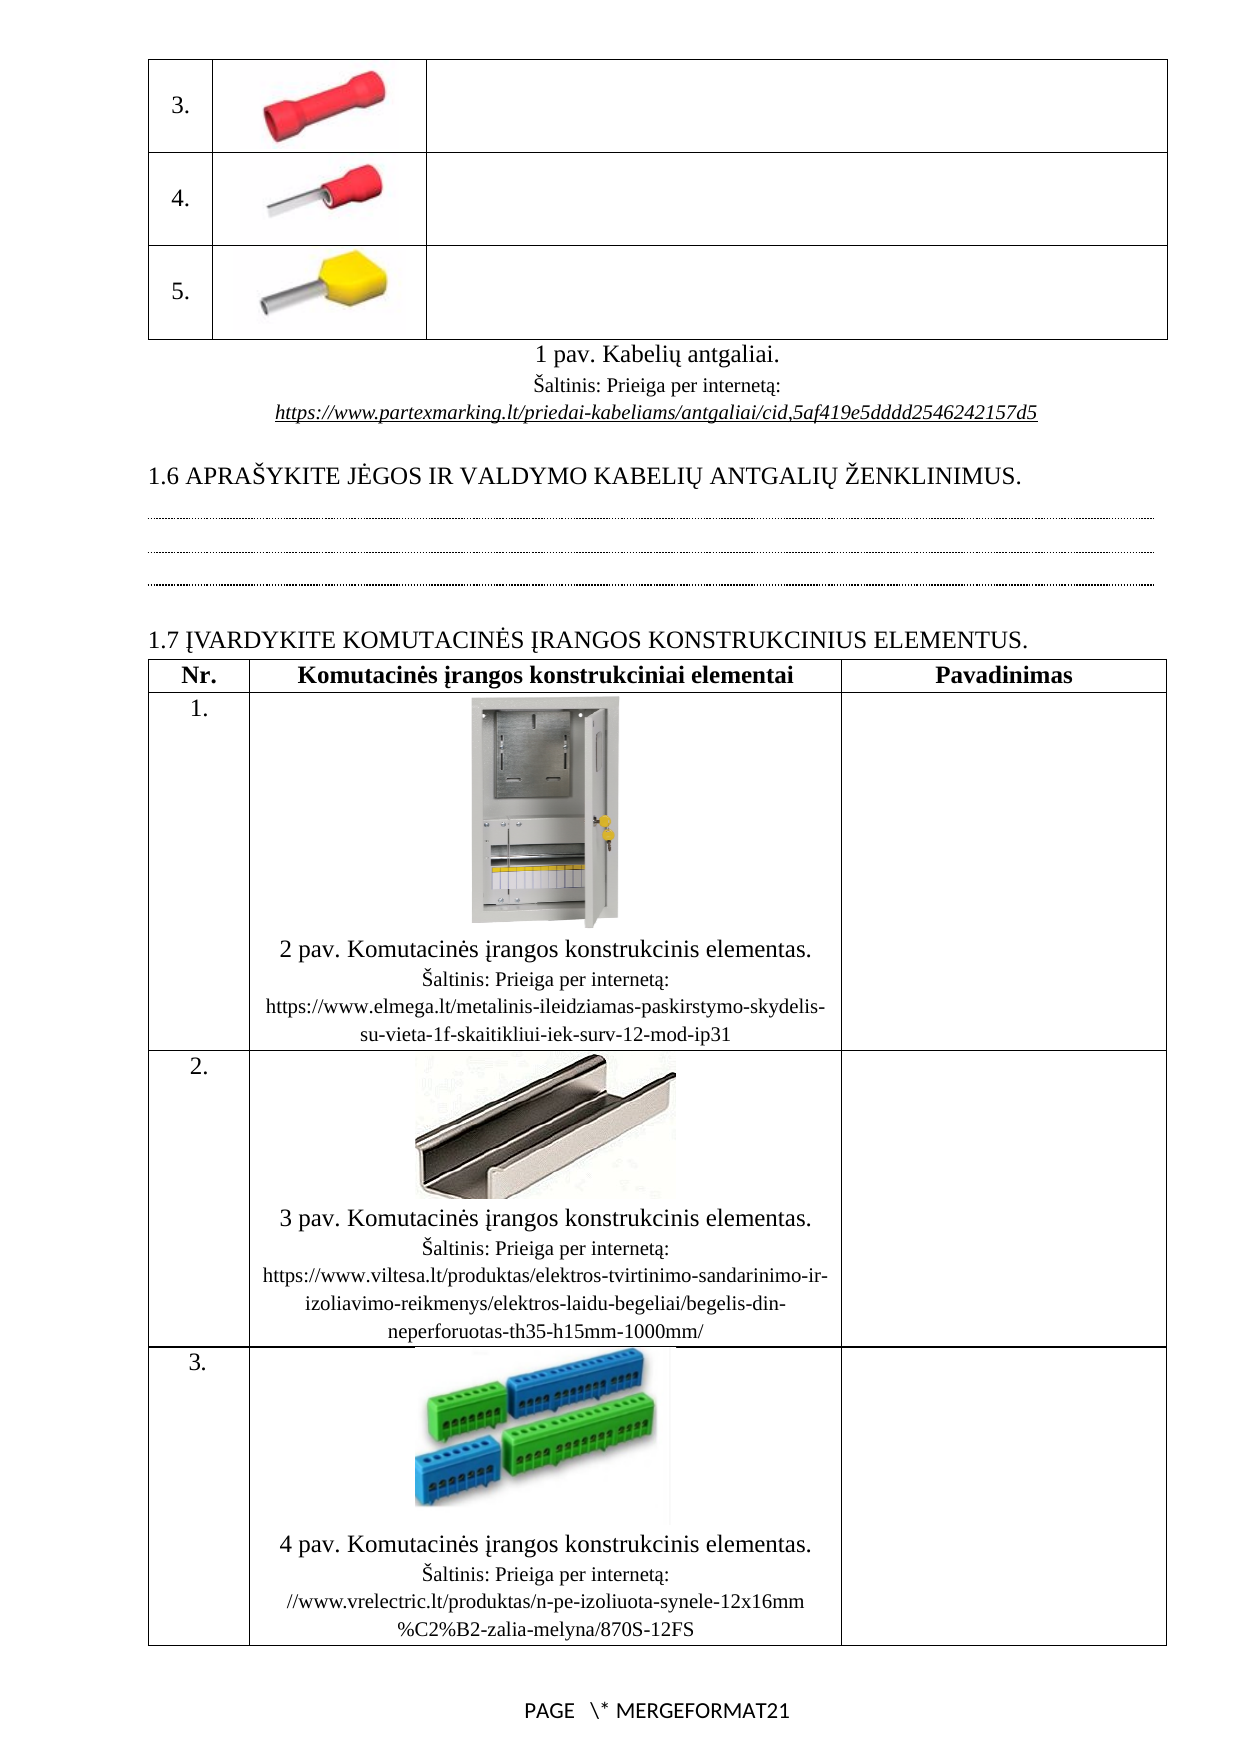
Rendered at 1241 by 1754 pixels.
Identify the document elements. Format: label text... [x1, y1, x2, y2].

picture [233, 246, 406, 335]
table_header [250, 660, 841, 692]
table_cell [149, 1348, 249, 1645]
picture [415, 1051, 676, 1199]
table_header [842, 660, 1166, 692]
text https://www.partexmarking.lt/priedai-kabeliams/antgaliai/cid,5af419e5dddd2546242157d5 [148, 400, 1167, 424]
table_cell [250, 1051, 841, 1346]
picture [471, 693, 620, 930]
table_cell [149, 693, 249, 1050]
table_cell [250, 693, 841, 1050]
text 1 pav. Kabelių antgaliai. [148, 340, 1167, 368]
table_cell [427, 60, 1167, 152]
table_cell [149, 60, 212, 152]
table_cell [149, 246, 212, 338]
text 1.7 ĮVARDYKITE KOMUTACINĖS ĮRANGOS KONSTRUKCINIUS ELEMENTUS. [148, 626, 1167, 654]
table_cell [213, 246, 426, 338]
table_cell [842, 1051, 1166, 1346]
picture [415, 1347, 677, 1525]
picture [240, 60, 399, 149]
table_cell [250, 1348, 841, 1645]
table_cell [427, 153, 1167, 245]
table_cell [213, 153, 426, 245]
list 1.6 Aprašykite JĖGOS IR VALDYMO KABELIŲ ANTGALIŲ ŽENKLINIMUS. [148, 461, 1167, 489]
picture [239, 153, 399, 242]
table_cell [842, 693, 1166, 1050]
text Šaltinis: Prieiga per internetą: [148, 373, 1167, 397]
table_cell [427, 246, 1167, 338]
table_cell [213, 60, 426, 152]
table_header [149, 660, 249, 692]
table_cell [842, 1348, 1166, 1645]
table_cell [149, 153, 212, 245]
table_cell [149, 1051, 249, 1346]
